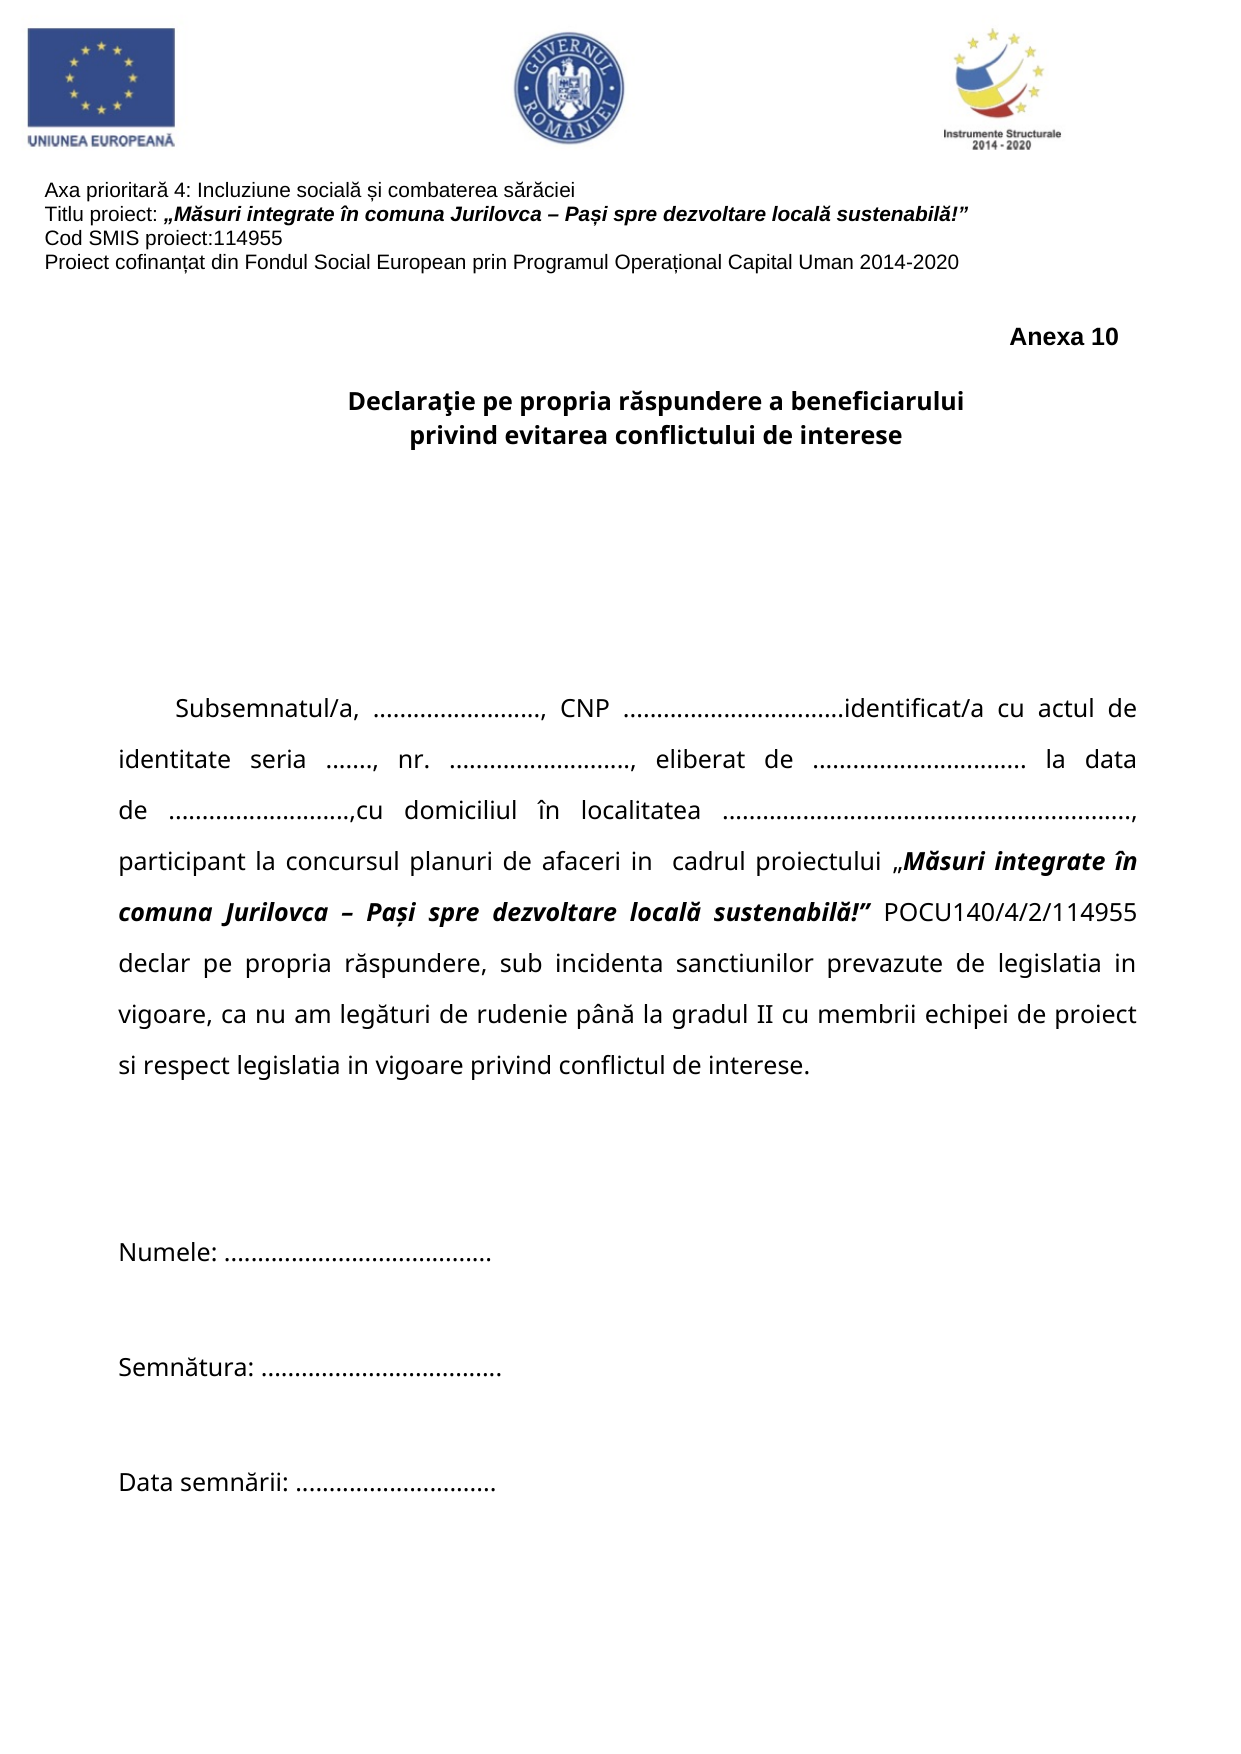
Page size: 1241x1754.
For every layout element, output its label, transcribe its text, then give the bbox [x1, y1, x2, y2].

subtitle Anexa 10 [548, 322, 1119, 351]
text Numele: ........................................ [118, 1235, 1138, 1269]
text Semnătura: .................................... [118, 1349, 1138, 1384]
text Cod SMIS proiect:114955 [44, 226, 1138, 250]
text Axa prioritară 4: Incluziune socială și combaterea sărăciei [44, 111, 1138, 202]
text Titlu proiect: „Măsuri integrate în comuna Jurilovca – Pași spre dezvoltare locală sustenabilă!” [44, 202, 1138, 226]
text privind evitarea conflictului de interese [118, 418, 1138, 452]
text Proiect cofinanțat din Fondul Social European prin Programul Operațional Capital Uman 2014-2020 [44, 250, 1138, 274]
picture [5, 0, 1089, 179]
text Data semnării: .............................. [118, 1464, 1138, 1498]
text Declaraţie pe propria răspundere a beneficiarului [118, 384, 1138, 418]
text Subsemnatul/a, ........................., CNP .................................identificat/a cu actul de identitate seria ......., nr. ..........................., eliberat de ................................ la data de ...........................,cu domiciliul în localitatea ............................................................., participant la concursul planuri de afaceri in cadrul proiectului „Măsuri integrate în comuna Jurilovca – Pași spre dezvoltare locală sustenabilă!” POCU140/4/2/114955 declar pe propria răspundere, sub incidenta sanctiunilor prevazute de legislatia in vigoare, ca nu am legături de rudenie până la gradul II cu membrii echipei de proiect si respect legislatia in vigoare privind conflictul de interese. [118, 690, 1138, 1082]
